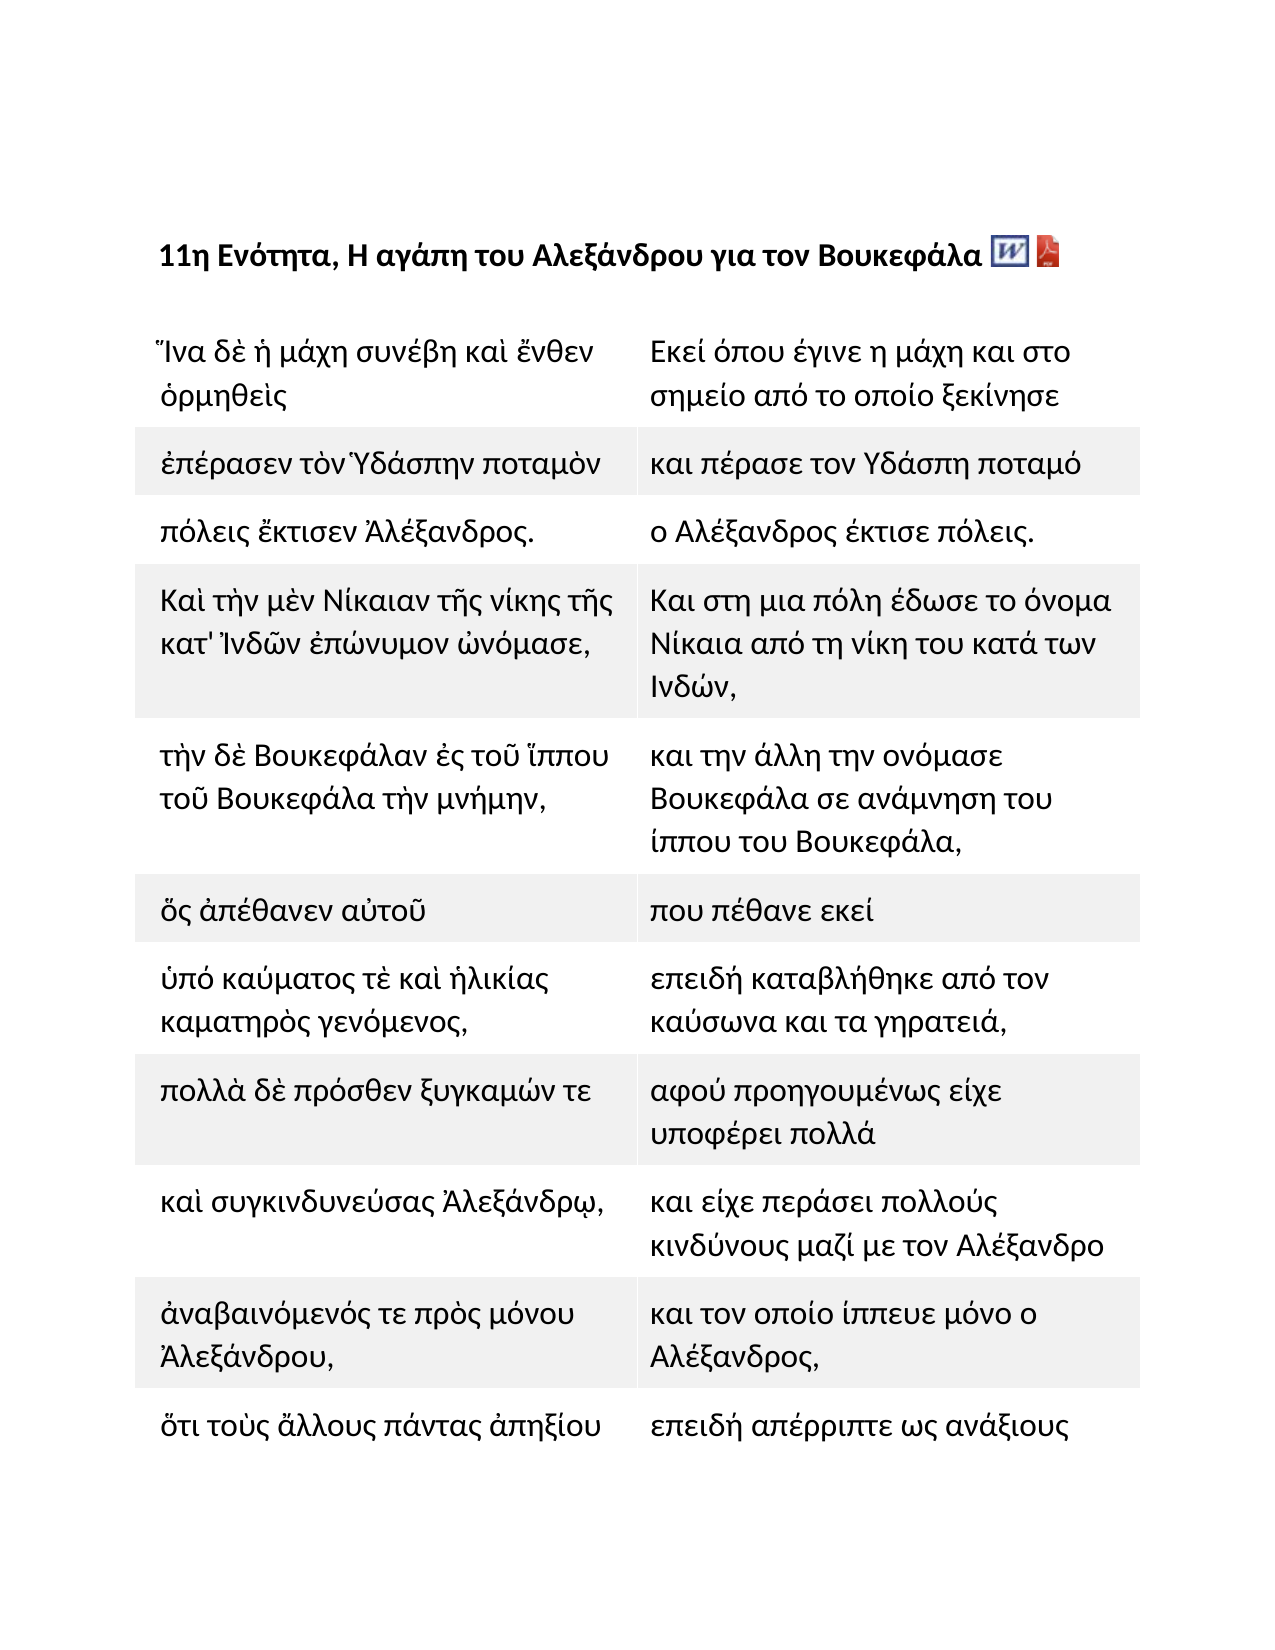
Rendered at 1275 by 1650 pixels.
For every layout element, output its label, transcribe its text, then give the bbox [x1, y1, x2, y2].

table_cell καὶ συγκινδυνεύσας Ἀλεξάνδρῳ, [135, 1165, 637, 1277]
table_cell και τον οποίο ίππευε μόνο ο Αλέξανδρος, [638, 1277, 1140, 1388]
picture [990, 235, 1030, 267]
table_cell και είχε περάσει πολλούς κινδύνους μαζί με τον Αλέξανδρο [638, 1165, 1140, 1277]
table_cell Και στη μια πόλη έδωσε το όνομα Νίκαια από τη νίκη του κατά των Ινδών, [638, 564, 1140, 718]
table_cell ὅς ἀπέθανεν αὐτοῦ [135, 874, 637, 942]
table_cell ἐπέρασεν τὸν Ὑδάσπην ποταμὸν [135, 427, 637, 495]
table_cell Καὶ τὴν μὲν Νίκαιαν τῆς νίκης τῆς κατ' Ἰνδῶν ἐπώνυμον ὠνόμασε, [135, 564, 637, 718]
table_cell που πέθανε εκεί [638, 874, 1140, 942]
table_cell και πέρασε τον Υδάσπη ποταμό [638, 427, 1140, 495]
table_cell πόλεις ἔκτισεν Ἀλέξανδρος. [135, 495, 637, 563]
table_cell τὴν δὲ Βουκεφάλαν ἐς τοῦ ἵππου τοῦ Βουκεφάλα τὴν μνήμην, [135, 719, 637, 873]
table_cell αφού προηγουμένως είχε υποφέρει πολλά [638, 1054, 1140, 1165]
table_header Ἵνα δὲ ἡ μάχη συνέβη καὶ ἔνθεν ὁρμηθεὶς [135, 315, 637, 427]
table_cell επειδή καταβλήθηκε από τον καύσωνα και τα γηρατειά, [638, 942, 1140, 1053]
picture [1036, 235, 1059, 267]
table_cell πολλὰ δὲ πρόσθεν ξυγκαμών τε [135, 1054, 637, 1165]
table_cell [135, 1389, 637, 1457]
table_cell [638, 1389, 1140, 1457]
text 11η Ενότητα, Η αγάπη του Αλεξάνδρου για τον Βουκεφάλα [158, 231, 1117, 274]
table_header Εκεί όπου έγινε η μάχη και στο σημείο από το οποίο ξεκίνησε [638, 315, 1140, 427]
table_cell και την άλλη την ονόμασε Βουκεφάλα σε ανάμνηση του ίππου του Βουκεφάλα, [638, 719, 1140, 873]
table_cell ἀναβαινόμενός τε πρὸς μόνου Ἀλεξάνδρου, [135, 1277, 637, 1388]
table_cell ὑπό καύματος τὲ καὶ ἡλικίας καματηρὸς γενόμενος, [135, 942, 637, 1053]
table_cell ο Αλέξανδρος έκτισε πόλεις. [638, 495, 1140, 563]
